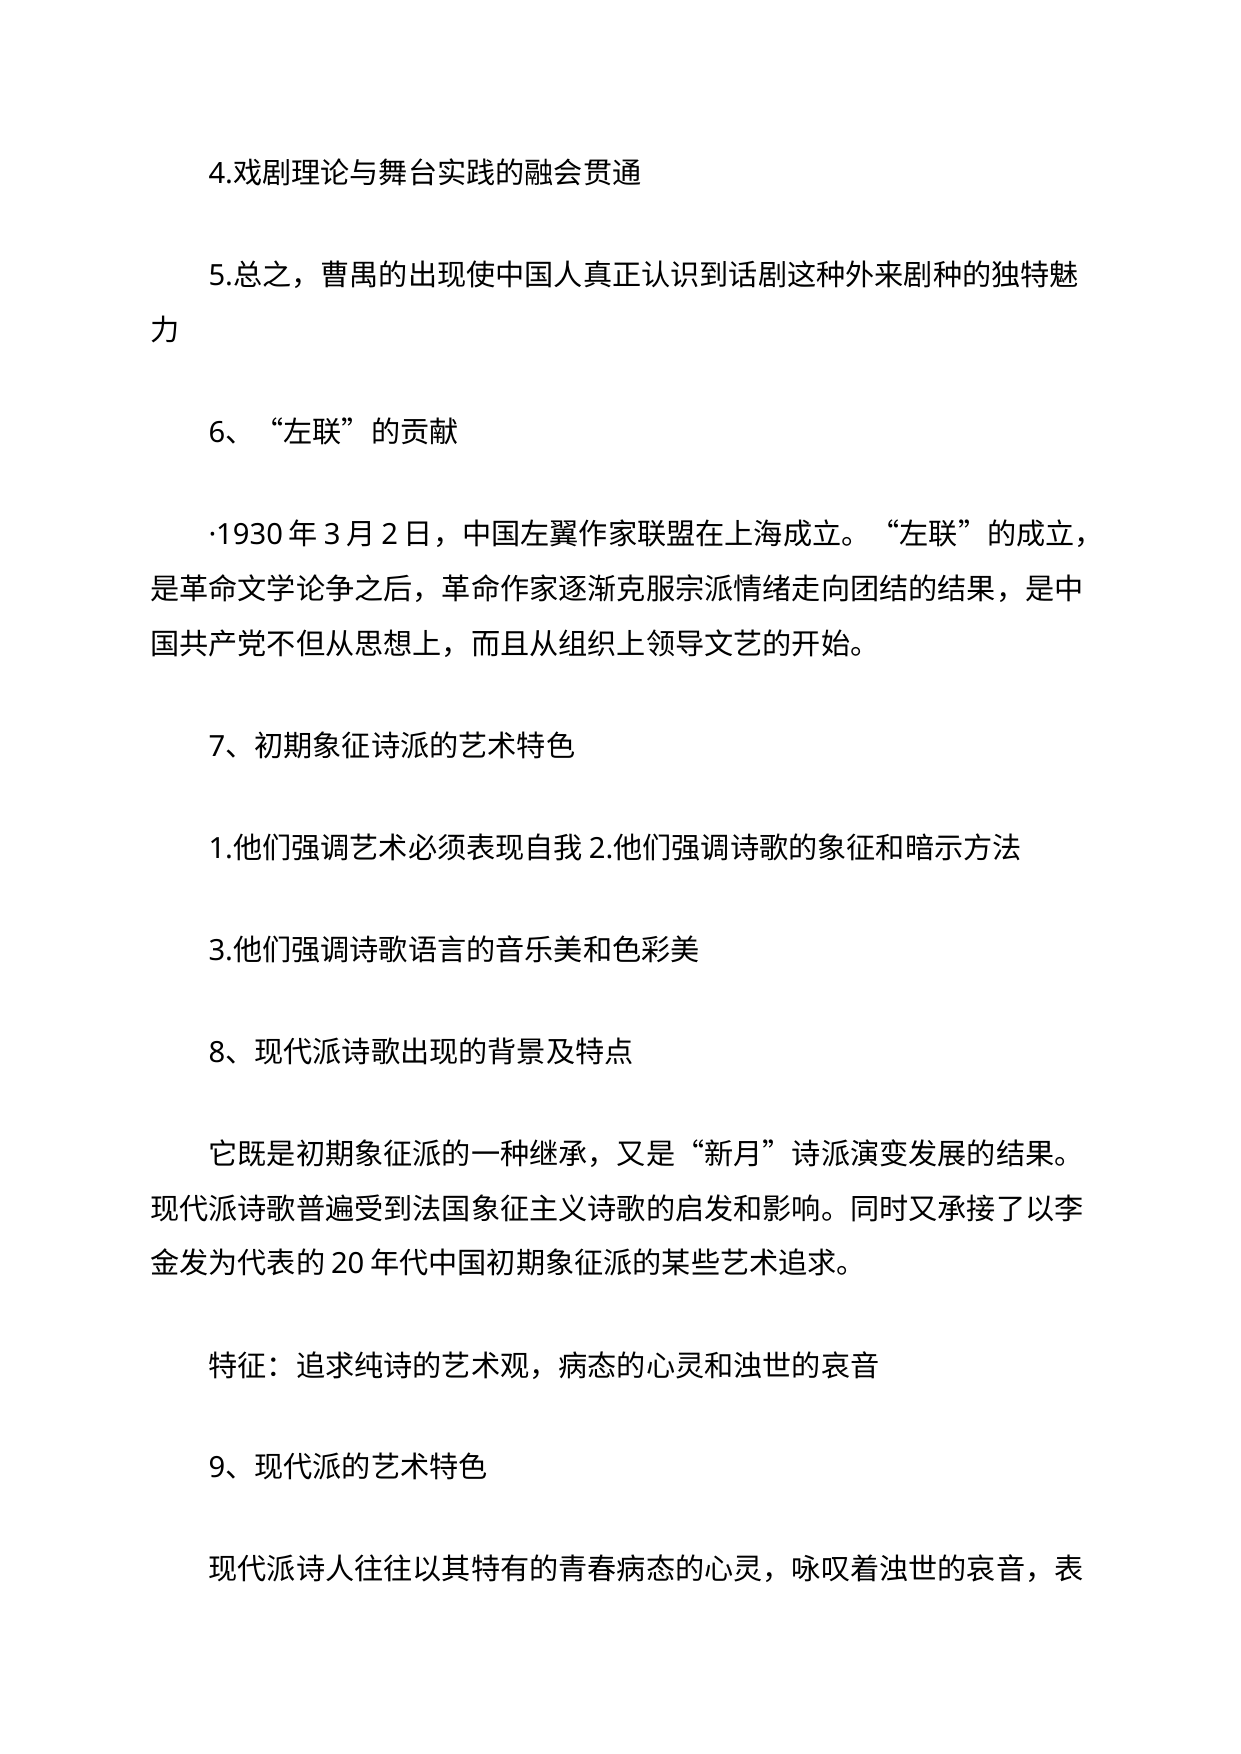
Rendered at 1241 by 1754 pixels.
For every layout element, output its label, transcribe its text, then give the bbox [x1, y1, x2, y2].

text 7、初期象征诗派的艺术特色 [150, 722, 1090, 765]
text 8、现代派诗歌出现的背景及特点 [150, 1028, 1090, 1071]
text 1.他们强调艺术必须表现自我2.他们强调诗歌的象征和暗示方法 [150, 824, 1090, 867]
text 3.他们强调诗歌语言的音乐美和色彩美 [150, 926, 1090, 969]
text 它既是初期象征派的一种继承，又是“新月”诗派演变发展的结果。现代派诗歌普遍受到法国象征主义诗歌的启发和影响。同时又承接了以李金发为代表的20年代中国初期象征派的某些艺术追求。 [150, 1130, 1090, 1282]
text 特征：追求纯诗的艺术观，病态的心灵和浊世的哀音 [150, 1342, 1090, 1384]
text 9、现代派的艺术特色 [150, 1444, 1090, 1486]
text 4.戏剧理论与舞台实践的融会贯通 [150, 150, 1090, 192]
text 6、“左联”的贡献 [150, 409, 1090, 451]
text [150, 1546, 1090, 1588]
text 5.总之，曹禺的出现使中国人真正认识到话剧这种外来剧种的独特魅力 [150, 252, 1090, 349]
text ·1930年3月2日，中国左翼作家联盟在上海成立。“左联”的成立，是革命文学论争之后，革命作家逐渐克服宗派情绪走向团结的结果，是中国共产党不但从思想上，而且从组织上领导文艺的开始。 [150, 511, 1090, 663]
